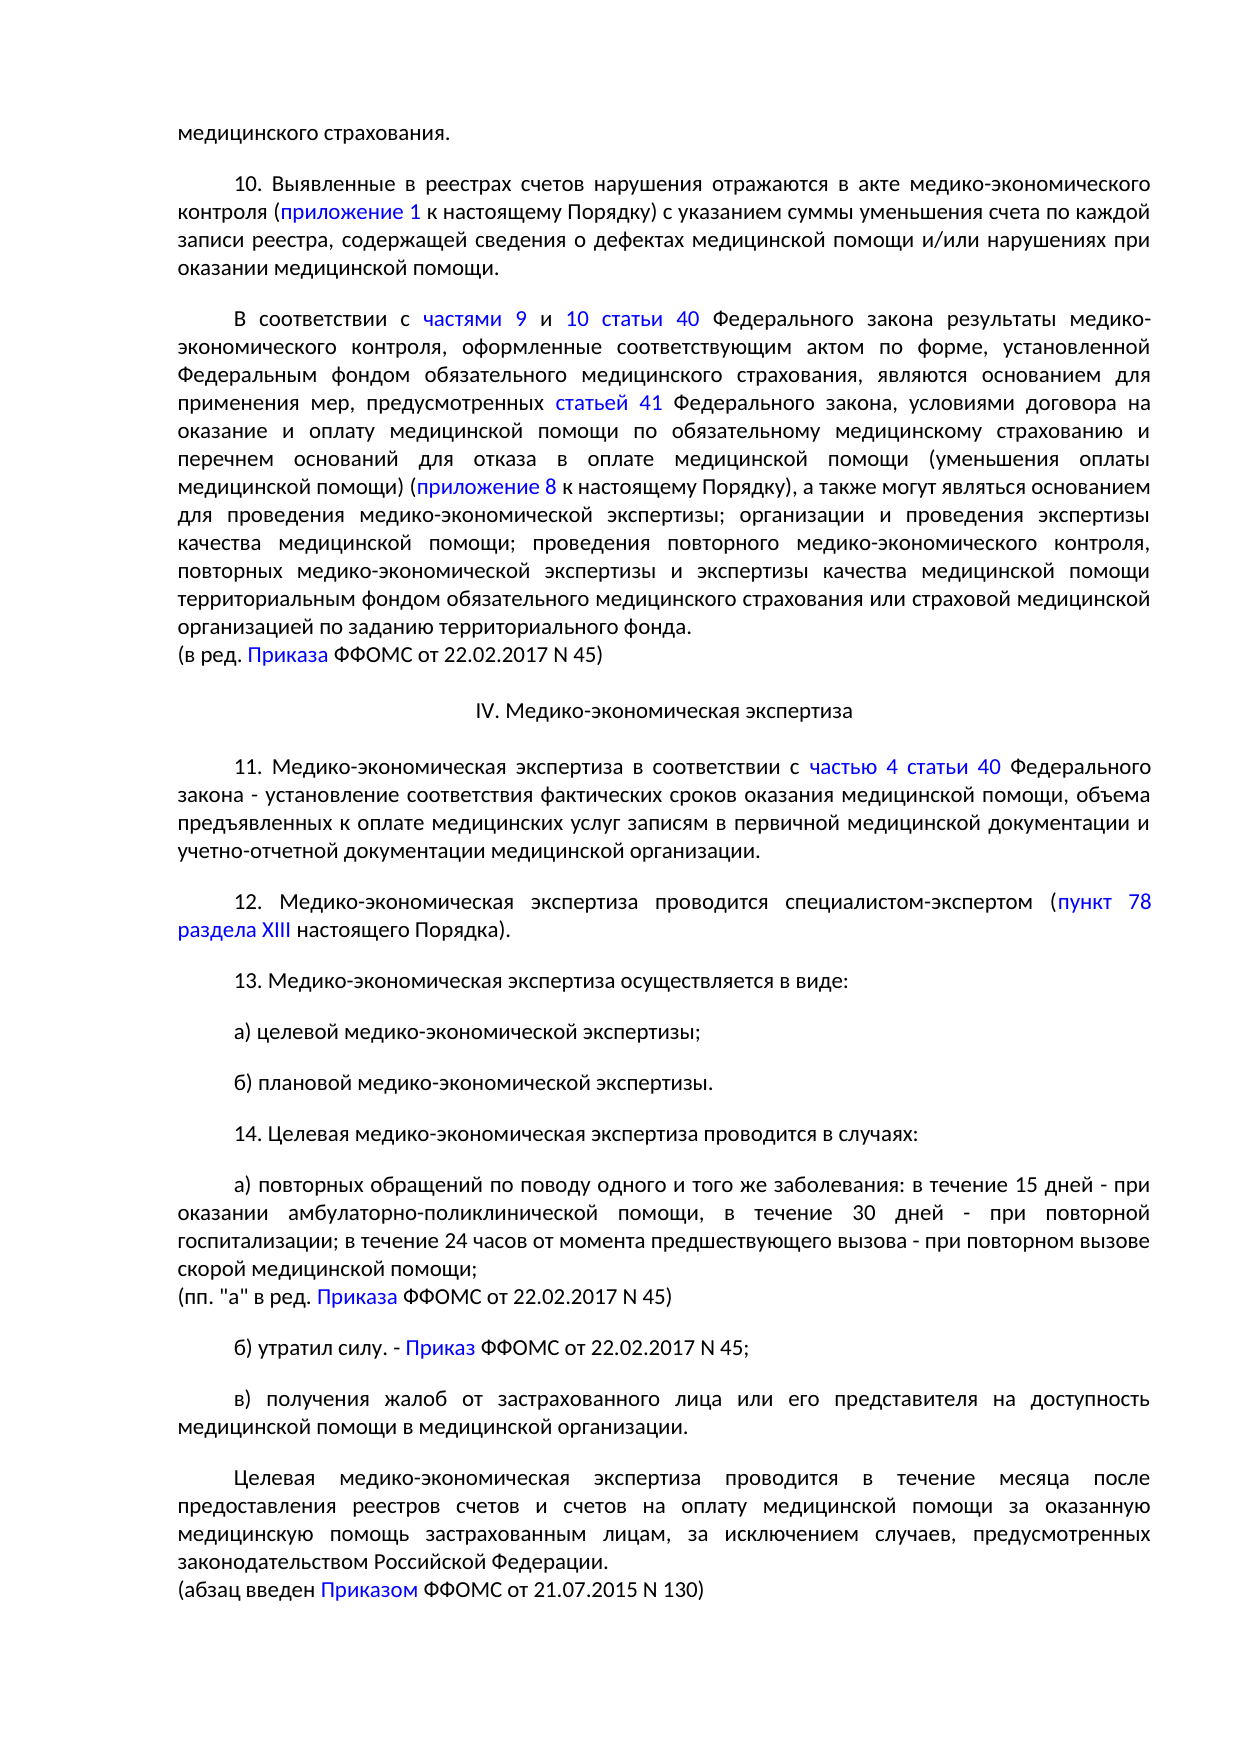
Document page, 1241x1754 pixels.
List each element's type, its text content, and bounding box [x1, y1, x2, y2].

text 10. Выявленные в реестрах счетов нарушения отражаются в акте медико-экономического контроля (приложение 1 к настоящему Порядку) с указанием суммы уменьшения счета по каждой записи реестра, содержащей сведения о дефектах медицинской помощи и/или нарушениях при оказании медицинской помощи. [177, 169, 1152, 281]
text Целевая медико-экономическая экспертиза проводится в течение месяца после предоставления реестров счетов и счетов на оплату медицинской помощи за оказанную медицинскую помощь застрахованным лицам, за исключением случаев, предусмотренных законодательством Российской Федерации. [177, 1463, 1152, 1575]
text б) плановой медико-экономической экспертизы. [177, 1068, 1152, 1096]
text 13. Медико-экономическая экспертиза осуществляется в виде: [177, 966, 1152, 994]
text (пп. "а" в ред. Приказа ФФОМС от 22.02.2017 N 45) [177, 1282, 1152, 1310]
text В соответствии с частями 9 и 10 статьи 40 Федерального закона результаты медико-экономического контроля, оформленные соответствующим актом по форме, установленной Федеральным фондом обязательного медицинского страхования, являются основанием для применения мер, предусмотренных статьей 41 Федерального закона, условиями договора на оказание и оплату медицинской помощи по обязательному медицинскому страхованию и перечнем оснований для отказа в оплате медицинской помощи (уменьшения оплаты медицинской помощи) (приложение 8 к настоящему Порядку), а также могут являться основанием для проведения медико-экономической экспертизы; организации и проведения экспертизы качества медицинской помощи; проведения повторного медико-экономического контроля, повторных медико-экономической экспертизы и экспертизы качества медицинской помощи территориальным фондом обязательного медицинского страхования или страховой медицинской организацией по заданию территориального фонда. [177, 304, 1152, 640]
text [177, 118, 1152, 146]
text а) повторных обращений по поводу одного и того же заболевания: в течение 15 дней - при оказании амбулаторно-поликлинической помощи, в течение 30 дней - при повторной госпитализации; в течение 24 часов от момента предшествующего вызова - при повторном вызове скорой медицинской помощи; [177, 1170, 1152, 1282]
text 14. Целевая медико-экономическая экспертиза проводится в случаях: [177, 1119, 1152, 1147]
text б) утратил силу. - Приказ ФФОМС от 22.02.2017 N 45; [177, 1333, 1152, 1361]
text а) целевой медико-экономической экспертизы; [177, 1017, 1152, 1045]
text (абзац введен Приказом ФФОМС от 21.07.2015 N 130) [177, 1575, 1152, 1603]
text 12. Медико-экономическая экспертиза проводится специалистом-экспертом (пункт 78 раздела XIII настоящего Порядка). [177, 887, 1152, 943]
text 11. Медико-экономическая экспертиза в соответствии с частью 4 статьи 40 Федерального закона - установление соответствия фактических сроков оказания медицинской помощи, объема предъявленных к оплате медицинских услуг записям в первичной медицинской документации и учетно-отчетной документации медицинской организации. [177, 752, 1152, 864]
text в) получения жалоб от застрахованного лица или его представителя на доступность медицинской помощи в медицинской организации. [177, 1384, 1152, 1440]
text (в ред. Приказа ФФОМС от 22.02.2017 N 45) [177, 640, 1152, 668]
text IV. Медико-экономическая экспертиза [177, 696, 1152, 724]
